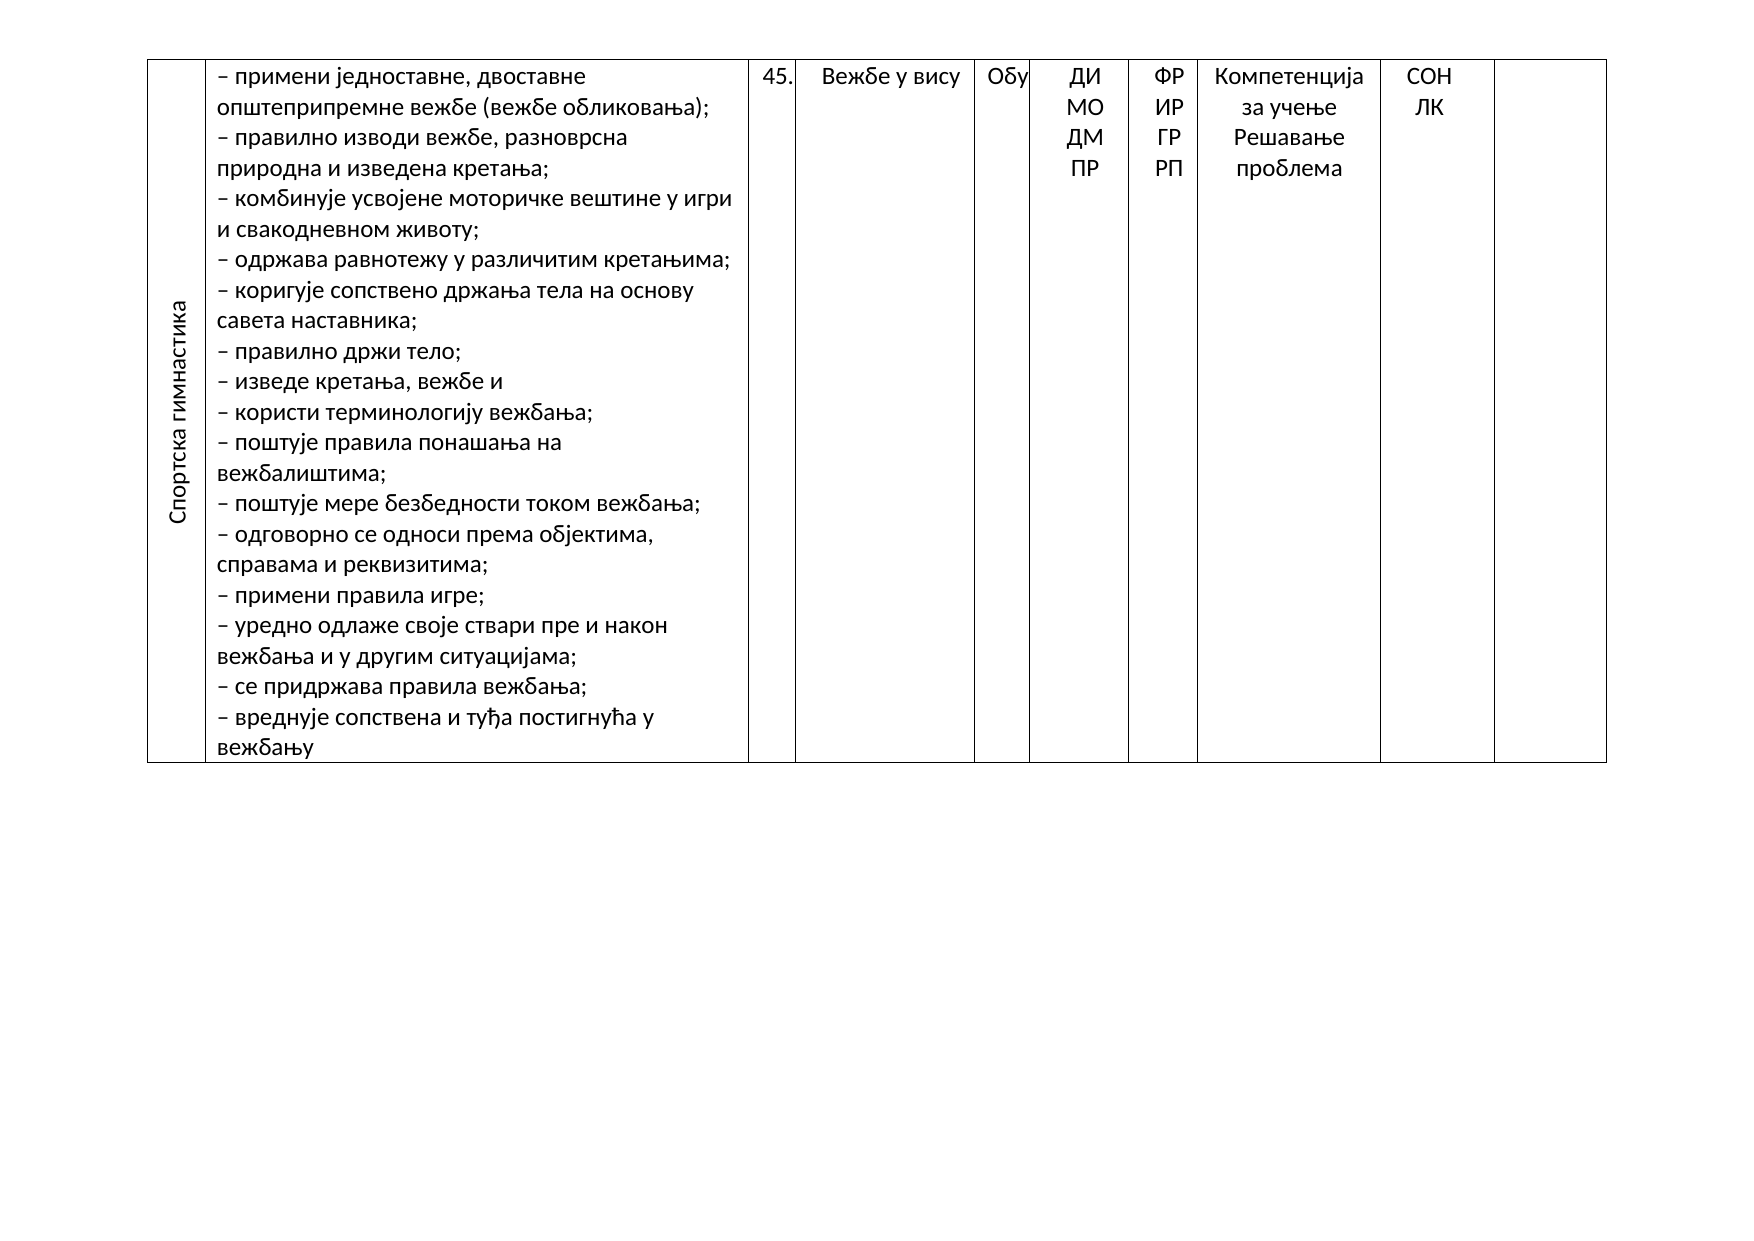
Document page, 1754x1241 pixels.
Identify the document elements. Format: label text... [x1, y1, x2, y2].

table_cell [1495, 60, 1606, 762]
table_cell Спортска гимнастика [148, 60, 205, 762]
table_cell СОН ЛК [1381, 60, 1494, 762]
table_cell 45. [749, 60, 795, 762]
table_cell Обу [975, 60, 1029, 762]
table_cell ФР ИР ГР РП [1129, 60, 1197, 762]
table_cell Вежбе у вису [796, 60, 974, 762]
table_cell Компетенција за учење Решавање проблема [1198, 60, 1380, 762]
table_cell ДИ МО ДМ ПР [1030, 60, 1128, 762]
table_cell – примени једноставнe, двоставне општеприпремне вежбе (вежбе обликовања); – правилно изводи вежбе, разноврсна природна и изведена кретања; – комбинује усвојене моторичке вештине у игри и свакодневном животу; – одржава равнотежу у различитим кретањима; – коригује сопствено држања тела на основу савета наставника; – правилно држи тело; – изведе кретања, вежбе и – користи терминологију вежбања; – поштује правила понашања на вежбалиштима; – поштује мере безбедности током вежбања; – одговорно се односи према објектима, справама и реквизитима; – примени правила игре; – уредно одлаже своје ствари пре и након вежбања и у другим ситуацијама; – се придржава правила вежбања; – вреднује сопствена и туђа постигнућа у вежбању [206, 60, 748, 762]
